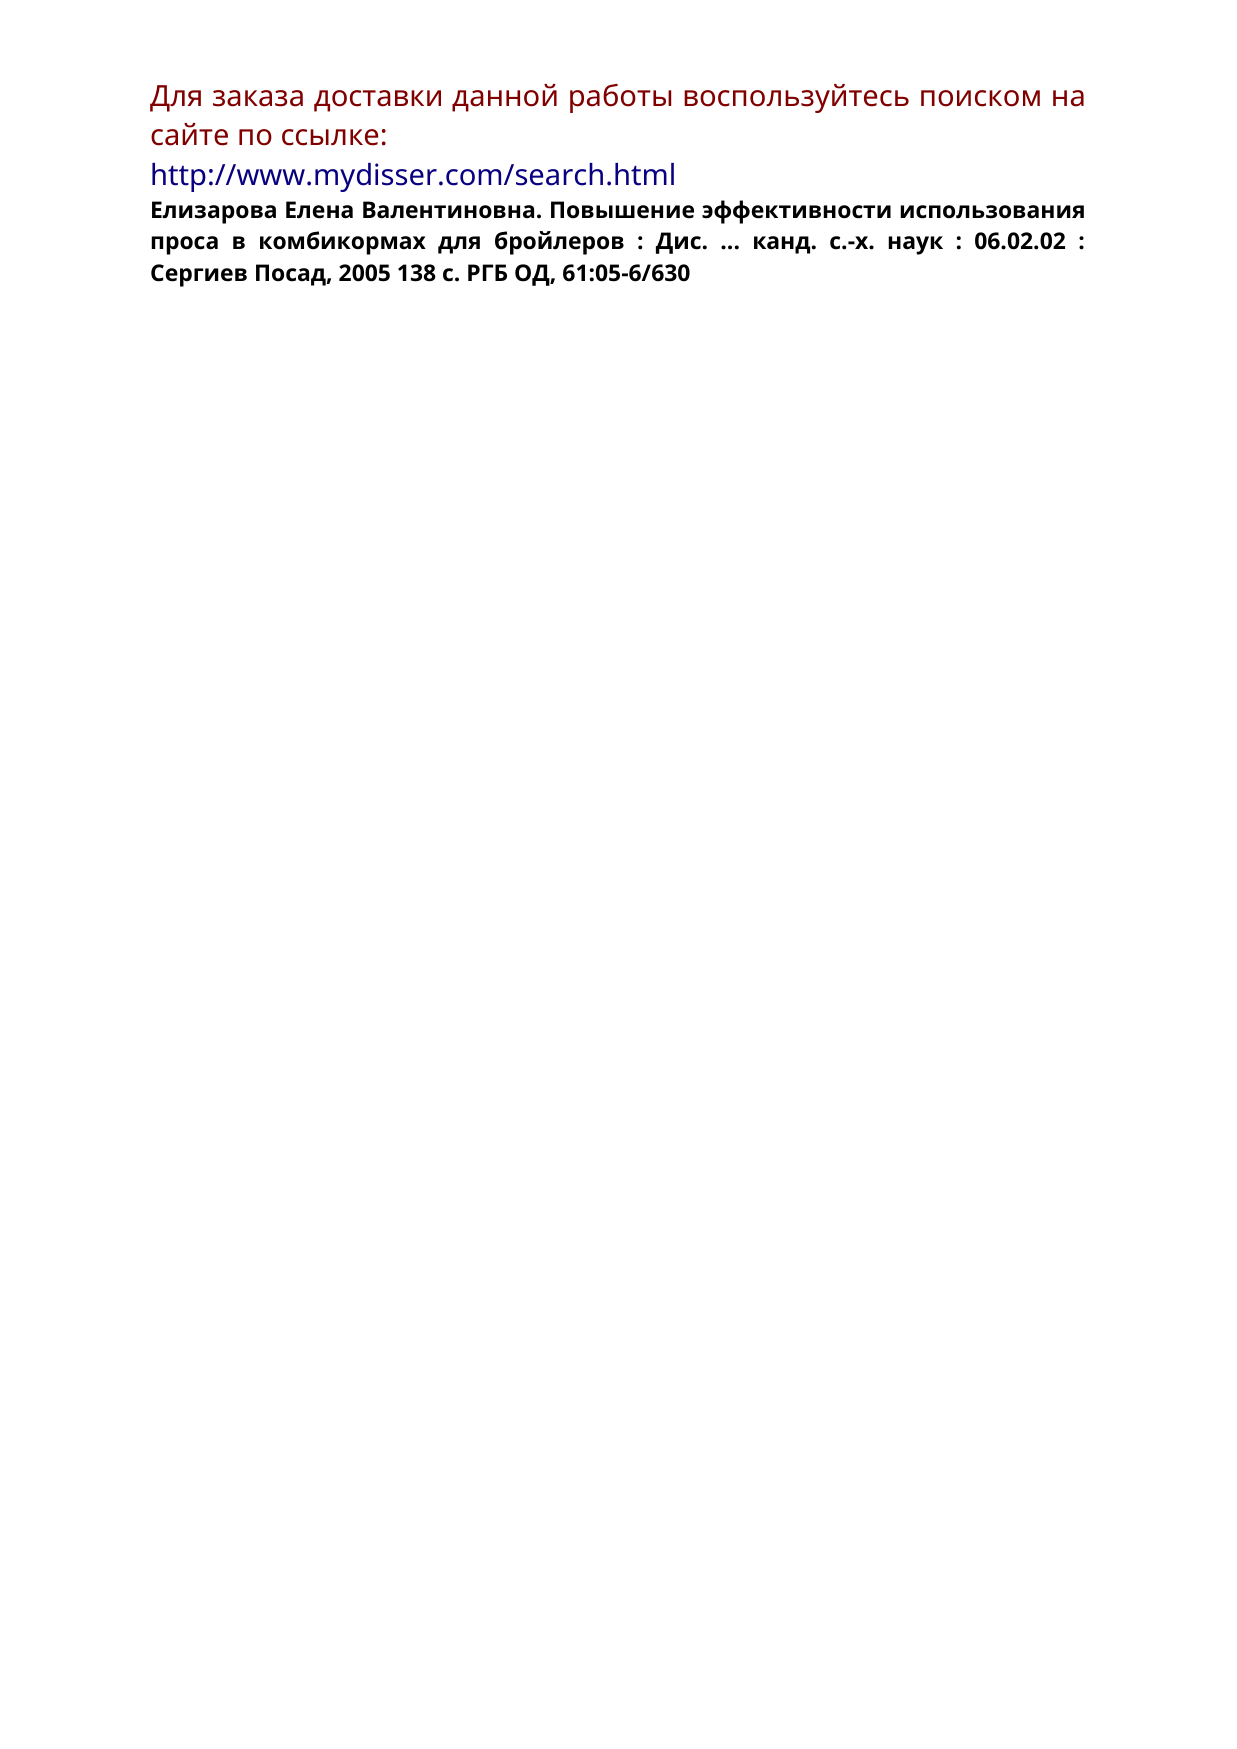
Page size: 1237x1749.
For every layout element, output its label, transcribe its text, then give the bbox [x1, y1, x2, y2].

text Елизарова Елена Валентиновна. Повышение эффективности использования проса в комбикормах для бройлеров : Дис. ... канд. с.-х. наук : 06.02.02 : Сергиев Посад, 2005 138 c. РГБ ОД, 61:05-6/630 [150, 194, 1086, 288]
